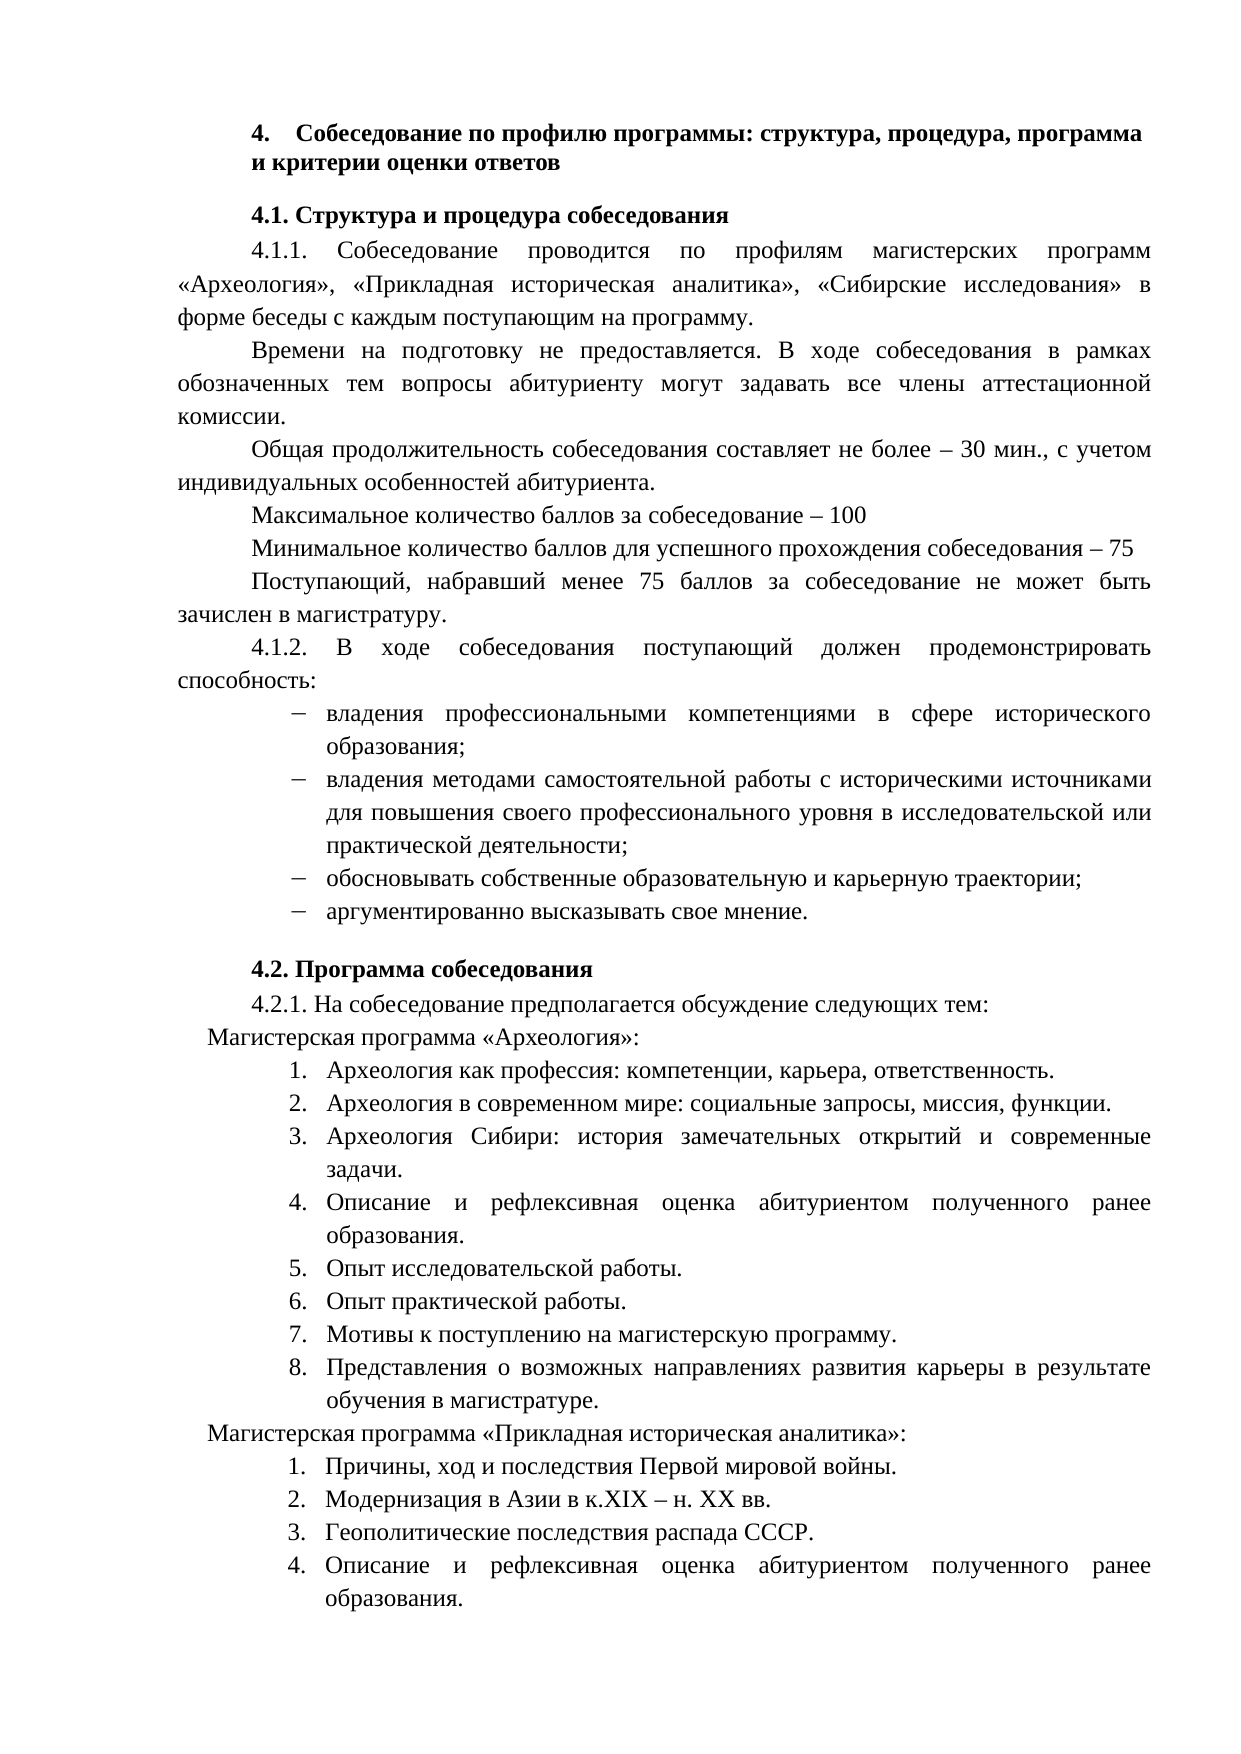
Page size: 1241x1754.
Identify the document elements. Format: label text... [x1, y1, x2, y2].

list обосновывать собственные образовательную и карьерную траектории; [288, 863, 1152, 892]
list Представления о возможных направлениях развития карьеры в результате обучения в магистратуре. [288, 1352, 1152, 1414]
list Опыт практической работы. [288, 1286, 1152, 1315]
text 4.2. Программа собеседования [251, 954, 1152, 983]
list владения профессиональными компетенциями в сфере исторического образования; [288, 698, 1152, 760]
text Минимальное количество баллов для успешного прохождения собеседования – 75 [177, 533, 1152, 562]
list владения методами самостоятельной работы с историческими источниками для повышения своего профессионального уровня в исследовательской или практической деятельности; [288, 764, 1152, 859]
list Собеседование по профилю программы: структура, процедура, программа и критерии оценки ответов [251, 118, 1152, 176]
text Максимальное количество баллов за собеседование – 100 [177, 500, 1152, 528]
list Мотивы к поступлению на магистерскую программу. [288, 1319, 1152, 1348]
list аргументированно высказывать свое мнение. [288, 896, 1152, 925]
list Описание и рефлексивная оценка абитуриентом полученного ранее образования. [287, 1550, 1152, 1612]
list Археология в современном мире: социальные запросы, миссия, функции. [288, 1088, 1152, 1117]
list Археология Сибири: история замечательных открытий и современные задачи. [288, 1121, 1152, 1183]
text 4.1. Структура и процедура собеседования [251, 201, 1152, 229]
list Модернизация в Азии в к.XIX – н. XX вв. [287, 1484, 1152, 1513]
list Опыт исследовательской работы. [288, 1253, 1152, 1282]
list Археология как профессия: компетенции, карьера, ответственность. [288, 1055, 1152, 1084]
text 4.2.1. На собеседование предполагается обсуждение следующих тем: [177, 989, 1152, 1018]
text Магистерская программа «Прикладная историческая аналитика»: [177, 1418, 1152, 1447]
list Описание и рефлексивная оценка абитуриентом полученного ранее образования. [288, 1187, 1152, 1249]
text 4.1.2. В ходе собеседования поступающий должен продемонстрировать способность: [177, 632, 1152, 694]
list Геополитические последствия распада СССР. [287, 1517, 1152, 1546]
text 4.1.1. Собеседование проводится по профилям магистерских программ «Археология», «Прикладная историческая аналитика», «Сибирские исследования» в форме беседы с каждым поступающим на программу. [177, 236, 1152, 330]
text Магистерская программа «Археология»: [177, 1022, 1152, 1051]
list Причины, ход и последствия Первой мировой войны. [287, 1451, 1152, 1480]
text Общая продолжительность собеседования составляет не более – 30 мин., с учетом индивидуальных особенностей абитуриента. [177, 434, 1152, 496]
text Поступающий, набравший менее 75 баллов за собеседование не может быть зачислен в магистратуру. [177, 566, 1152, 628]
text Времени на подготовку не предоставляется. В ходе собеседования в рамках обозначенных тем вопросы абитуриенту могут задавать все члены аттестационной комиссии. [177, 335, 1152, 429]
